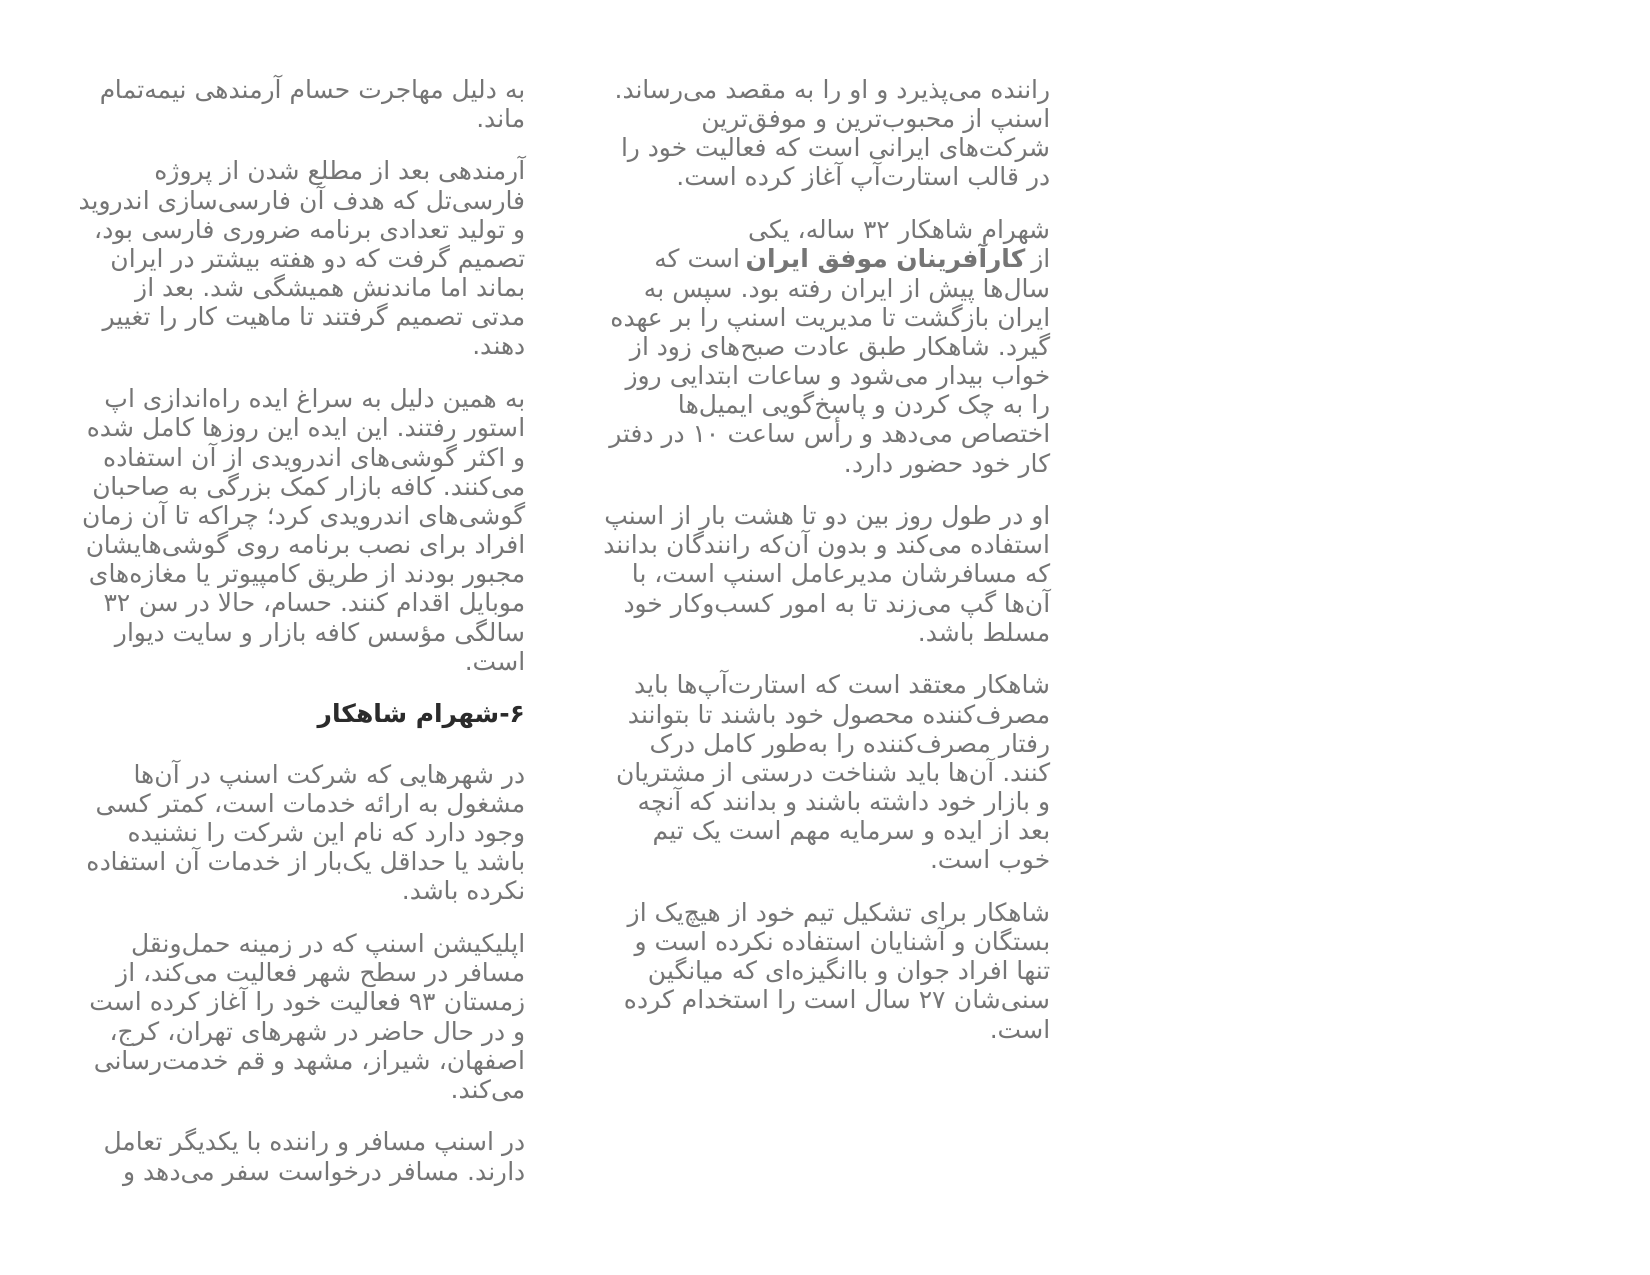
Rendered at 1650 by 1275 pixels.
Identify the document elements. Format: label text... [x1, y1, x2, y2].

text در شهرهایی که شرکت اسنپ در آن‌ها مشغول به ارائه خدمات است، کمتر کسی وجود دارد که نام این شرکت را نشنیده باشد یا حداقل یک‌بار از خدمات آن استفاده نکرده باشد. [75, 760, 525, 906]
text آرمندهی بعد از مطلع شدن از پروژه فارسی‌تل که هدف آن فارسی‌‌سازی اندروید و تولید تعدادی برنامه ضروری فارسی بود، تصمیم گرفت که دو هفته بیشتر در ایران بماند اما ماندنش همیشگی شد. بعد از مدتی تصمیم گرفتند تا ماهیت کار را تغییر دهند. [75, 157, 525, 361]
text شاهکار معتقد است که استارت‌آپ‌ها باید مصرف‌کننده محصول خود باشند تا بتوانند رفتار مصرف‌کننده را به‌طور کامل درک کنند. آن‌ها باید شناخت درستی از مشتریان و بازار خود داشته باشند و بدانند که آنچه بعد از ایده و سرمایه مهم است یک تیم خوب است. [600, 671, 1050, 875]
text در اسنپ مسافر و راننده با یکدیگر تعامل دارند. مسافر درخواست سفر می‌دهد و راننده می‌پذیرد و او را به مقصد می‌رساند. اسنپ از محبوب‌ترین و موفق‌ترین شرکت‌های ایرانی است که فعالیت خود را در قالب استارت‌آپ آغاز کرده‌ است. [75, 1128, 525, 1186]
text ۶-شهرام شاهکار [75, 699, 525, 729]
text شاهکار برای تشکیل تیم خود از هیچ‌یک از بستگان و آشنایان استفاده نکرده است و تنها افراد جوان و باانگیزه‌ای که میانگین سنی‌شان ۲۷ سال است را استخدام کرده است. [600, 898, 1050, 1044]
text به همین دلیل به سراغ ایده راه‌اندازی اپ استور رفتند. این ایده این روزها کامل شده و اکثر گوشی‌های اندرویدی از آن استفاده می‌کنند. کافه بازار کمک بزرگی به صاحبان گوشی‌های اندرویدی کرد؛ چراکه تا آن زمان افراد برای نصب برنامه روی گوشی‌هایشان مجبور بودند از طریق کامپیوتر یا مغازه‌های موبایل اقدام کنند. حسام، حالا در سن ۳۲ سالگی مؤسس کافه بازار و سایت دیوار است. [75, 384, 525, 676]
text در اسنپ مسافر و راننده با یکدیگر تعامل دارند. مسافر درخواست سفر می‌دهد و راننده می‌پذیرد و او را به مقصد می‌رساند. اسنپ از محبوب‌ترین و موفق‌ترین شرکت‌های ایرانی است که فعالیت خود را در قالب استارت‌آپ آغاز کرده‌ است. [600, 75, 1050, 192]
text اپلیکیشن اسنپ که در زمینه حمل‌و‌نقل مسافر در سطح شهر فعالیت می‌کند، از زمستان ۹۳ فعالیت خود را آغاز کرده است و در حال حاضر در شهرهای تهران، کرج، اصفهان، شیراز، مشهد و قم خدمت‌رسانی می‌کند. [75, 929, 525, 1104]
text او در طول روز بین دو تا هشت بار از اسنپ استفاده می‌کند و بدون آن‌که رانندگان بدانند که مسافرشان مدیرعامل اسنپ است، با آن‌ها گپ می‌زند تا به امور کسب‌و‌کار خود مسلط باشد. [600, 501, 1050, 647]
text شهرام شاهکار ۳۲ ساله، یکی از کارآفرینان موفق ایران است که سال‌ها پیش از ایران رفته بود. سپس به ایران بازگشت تا مدیریت اسنپ را بر عهده گیرد. شاهکار طبق عادت صبح‌های زود از خواب بیدار می‌شود و ساعات ابتدایی روز را به چک کردن و پاسخ‌گویی ایمیل‌ها اختصاص می‌دهد و رأس ساعت ۱۰ در دفتر کار خود حضور دارد. [600, 215, 1050, 478]
